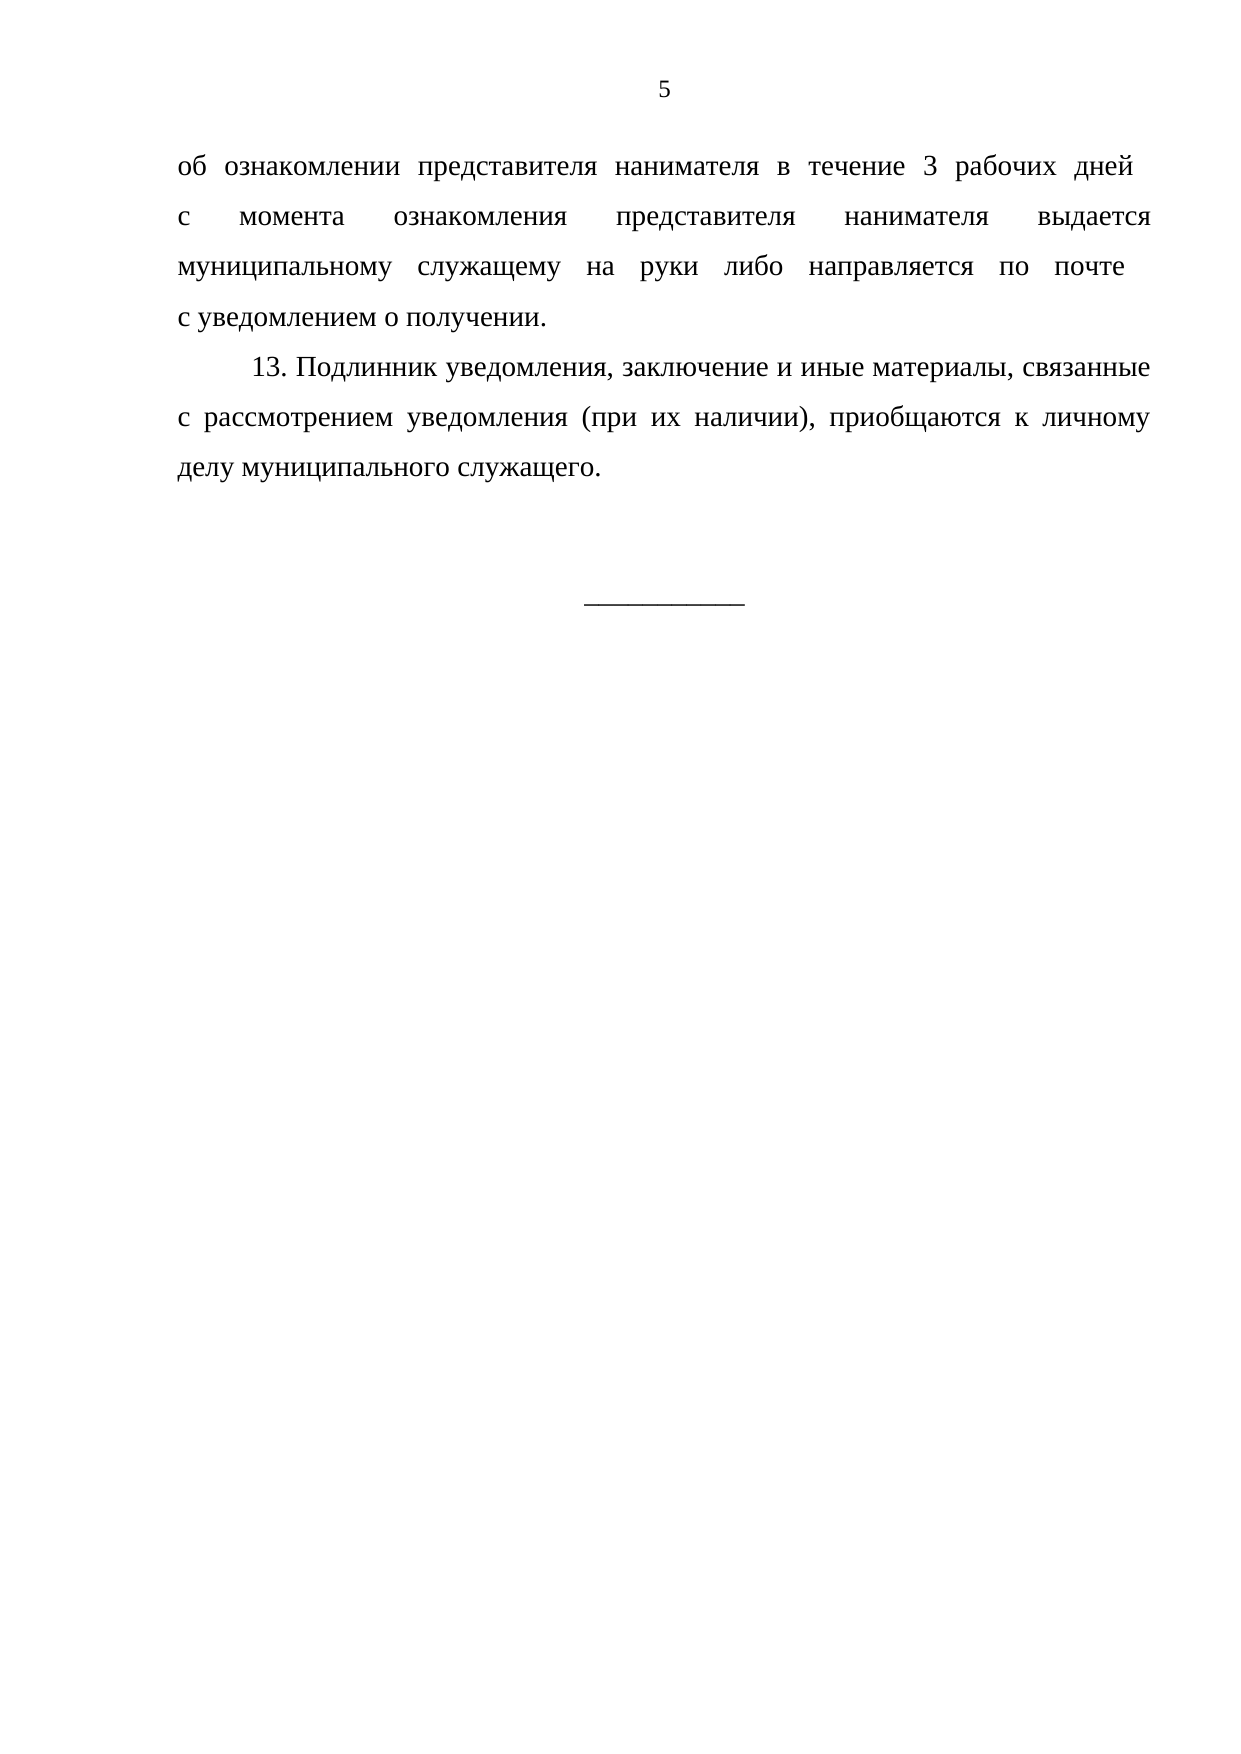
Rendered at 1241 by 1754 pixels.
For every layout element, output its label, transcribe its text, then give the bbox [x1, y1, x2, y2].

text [177, 148, 1152, 332]
text 13. Подлинник уведомления, заключение и иные материалы, связанные с рассмотрением уведомления (при их наличии), приобщаются к личному делу муниципального служащего. [177, 349, 1152, 483]
text ___________ [177, 575, 1152, 608]
